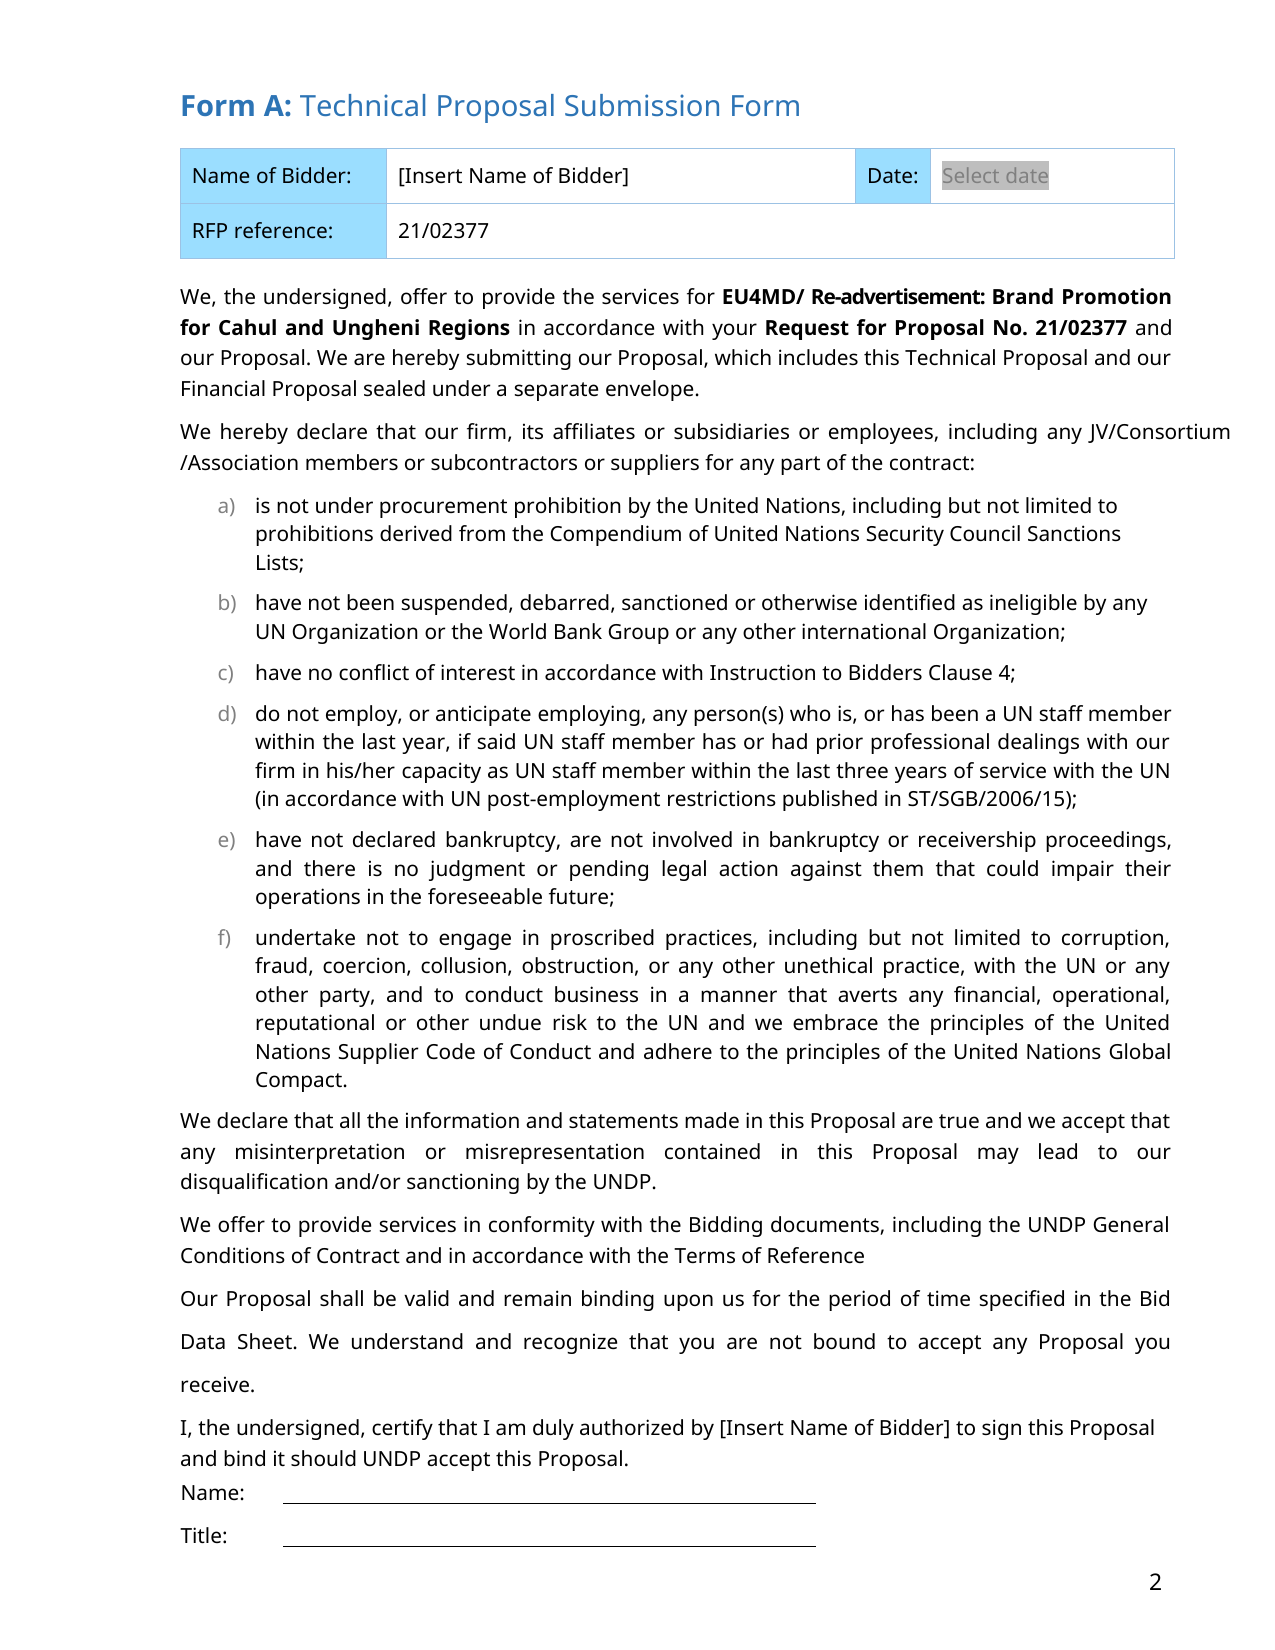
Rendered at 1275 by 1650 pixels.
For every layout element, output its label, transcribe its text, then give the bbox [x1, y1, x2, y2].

table_cell 21/02377 [387, 204, 1174, 258]
text We, the undersigned, offer to provide the services for EU4MD/ Re-advertisement: Brand Promotion for Cahul and Ungheni Regions in accordance with your Request for Proposal No. 21/02377 and our Proposal. We are hereby submitting our Proposal, which includes this Technical Proposal and our Financial Proposal sealed under a separate envelope. [180, 282, 1172, 402]
subtitle Form A: Technical Proposal Submission Form [180, 86, 1233, 125]
text We hereby declare that our firm, its affiliates or subsidiaries or employees, including any JV/Consortium [180, 417, 1233, 445]
text Name: Title: [180, 1478, 816, 1550]
text /Association members or subcontractors or suppliers for any part of the contract: [180, 448, 1233, 476]
table_cell RFP reference: [181, 204, 386, 258]
text We offer to provide services in conformity with the Bidding documents, including the UNDP General Conditions of Contract and in accordance with the Terms of Reference [180, 1211, 1171, 1269]
list do not employ, or anticipate employing, any person(s) who is, or has been a UN staff member within the last year, if said UN staff member has or had prior professional dealings with our firm in his/her capacity as UN staff member within the last three years of service with the UN (in accordance with UN post-employment restrictions published in ST/SGB/2006/15); [217, 699, 1172, 813]
table_header Select date [931, 149, 1174, 203]
table_header Date: [856, 149, 930, 203]
table_header Name of Bidder: [181, 149, 386, 203]
text Our Proposal shall be valid and remain binding upon us for the period of time specified in the Bid Data Sheet. We understand and recognize that you are not bound to accept any Proposal you receive. [180, 1284, 1172, 1398]
list have not been suspended, debarred, sanctioned or otherwise identified as ineligible by any UN Organization or the World Bank Group or any other international Organization; [217, 588, 1172, 645]
list have not declared bankruptcy, are not involved in bankruptcy or receivership proceedings, and there is no judgment or pending legal action against them that could impair their operations in the foreseeable future; [217, 825, 1172, 911]
text We declare that all the information and statements made in this Proposal are true and we accept that any misinterpretation or misrepresentation contained in this Proposal may lead to our disqualification and/or sanctioning by the UNDP. [180, 1106, 1172, 1196]
text I, the undersigned, certify that I am duly authorized by [Insert Name of Bidder] to sign this Proposal and bind it should UNDP accept this Proposal. [180, 1413, 1179, 1472]
list have no conflict of interest in accordance with Instruction to Bidders Clause 4; [217, 658, 1233, 686]
table_header [Insert Name of Bidder] [387, 149, 855, 203]
list undertake not to engage in proscribed practices, including but not limited to corruption, fraud, coercion, collusion, obstruction, or any other unethical practice, with the UN or any other party, and to conduct business in a manner that averts any financial, operational, reputational or other undue risk to the UN and we embrace the principles of the United Nations Supplier Code of Conduct and adhere to the principles of the United Nations Global Compact. [217, 923, 1172, 1094]
list is not under procurement prohibition by the United Nations, including but not limited to prohibitions derived from the Compendium of United Nations Security Council Sanctions Lists; [217, 491, 1172, 576]
